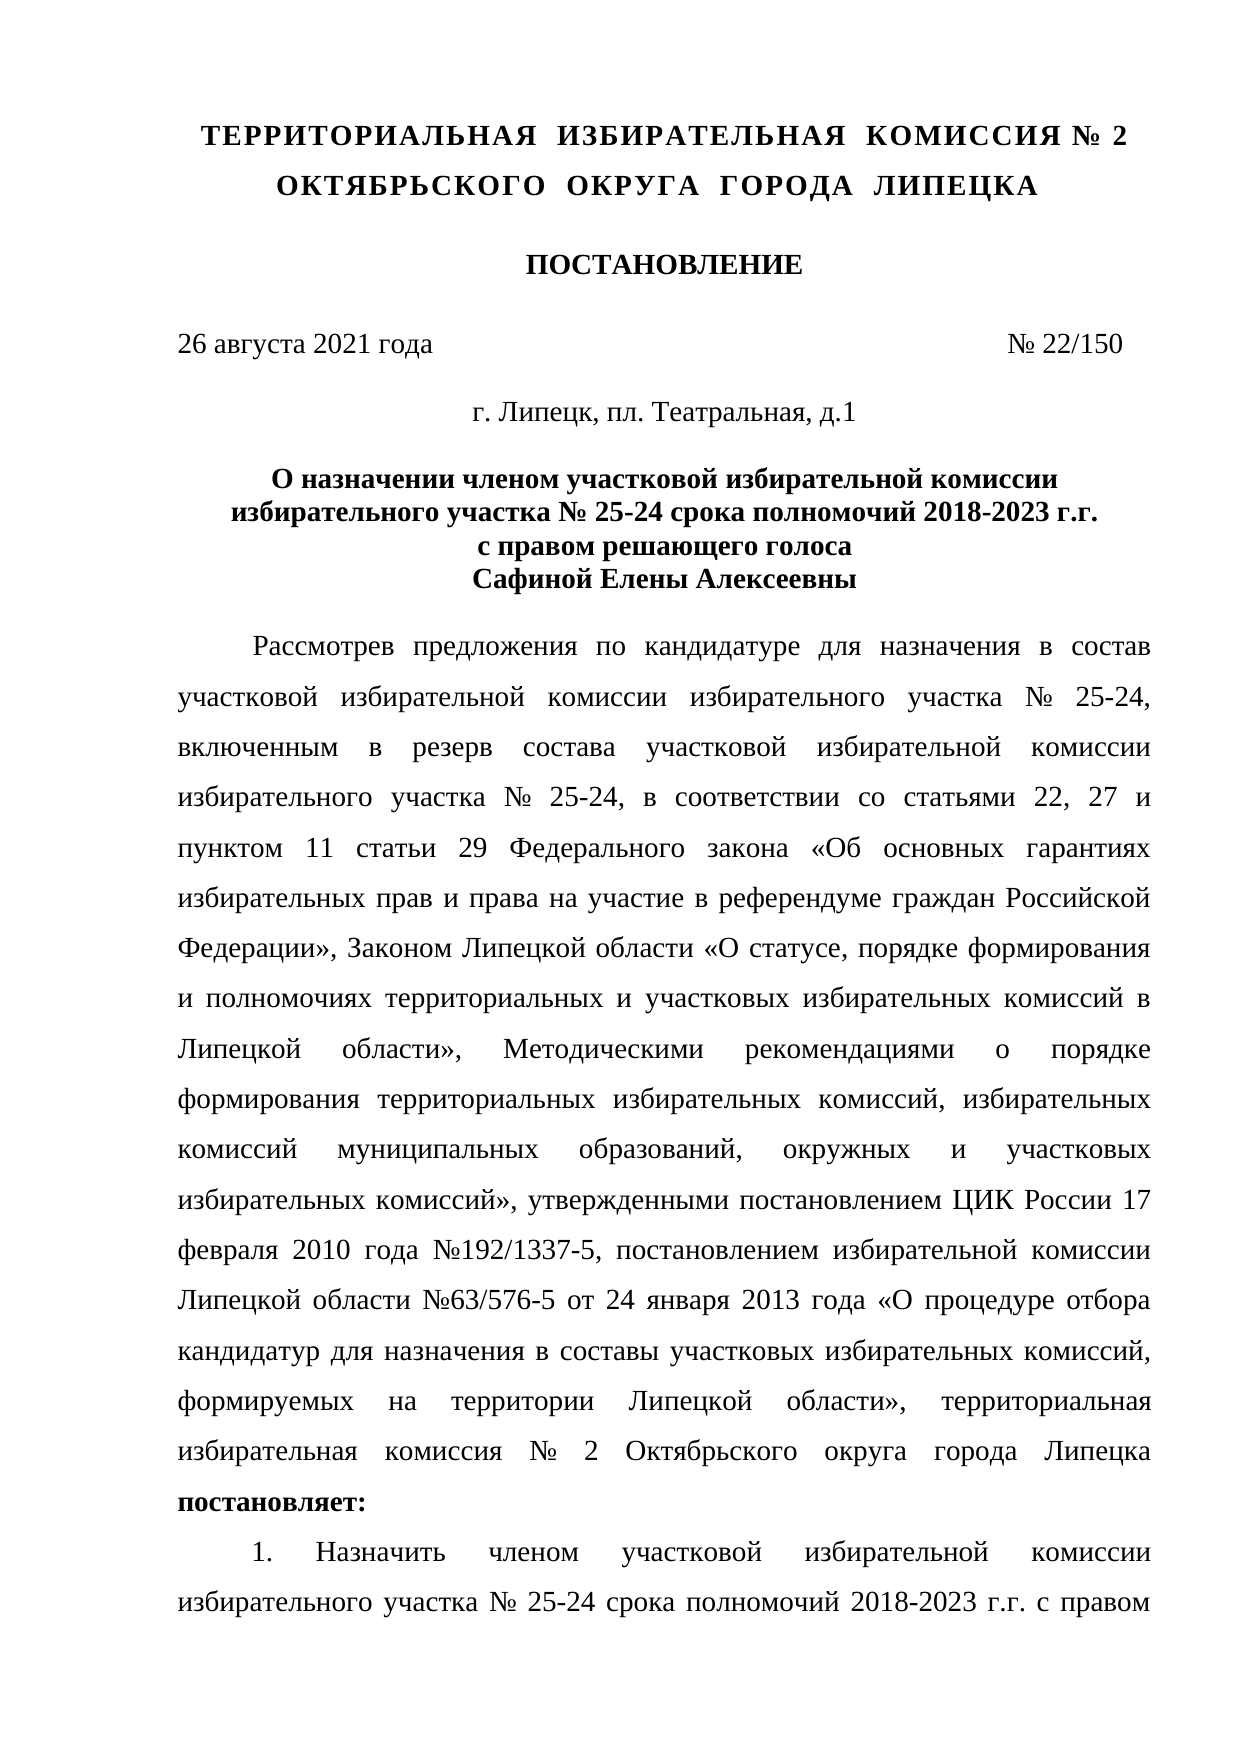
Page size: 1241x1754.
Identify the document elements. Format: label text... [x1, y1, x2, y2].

text 26 августа 2021 года № 22/150 [177, 327, 1152, 360]
text ТЕРРИТОРИАЛЬНАЯ ИЗБИРАТЕЛЬНАЯ КОМИССИЯ № 2 ОКТЯБРЬСКОГО ОКРУГА ГОРОДА ЛИПЕЦКА [162, 118, 1152, 202]
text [177, 1534, 1152, 1618]
text О назначении членом участковой избирательной комиссии избирательного участка № 25-24 срока полномочий 2018-2023 г.г. [177, 461, 1152, 528]
text Рассмотрев предложения по кандидатуре для назначения в состав участковой избирательной комиссии избирательного участка № 25-24, включенным в резерв состава участковой избирательной комиссии избирательного участка № 25-24, в соответствии со статьями 22, 27 и пунктом 11 статьи 29 Федерального закона «Об основных гарантиях избирательных прав и права на участие в референдуме граждан Российской Федерации», Законом Липецкой области «О статусе, порядке формирования и полномочиях территориальных и участковых избирательных комиссий в Липецкой области», Методическими рекомендациями о порядке формирования территориальных избирательных комиссий, избирательных комиссий муниципальных образований, окружных и участковых избирательных комиссий», утвержденными постановлением ЦИК России 17 февраля 2010 года №192/1337-5, постановлением избирательной комиссии Липецкой области №63/576-5 от 24 января 2013 года «О процедуре отбора кандидатур для назначения в составы участковых избирательных комиссий, формируемых на территории Липецкой области», территориальная избирательная комиссия № 2 Октябрьского округа города Липецка постановляет: [177, 628, 1152, 1517]
text с правом решающего голоса [177, 528, 1152, 561]
text ПОСТАНОВЛЕНИЕ [177, 247, 1152, 281]
text г. Липецк, пл. Театральная, д.1 [177, 394, 1152, 427]
text Сафиной Елены Алексеевны [177, 561, 1152, 595]
